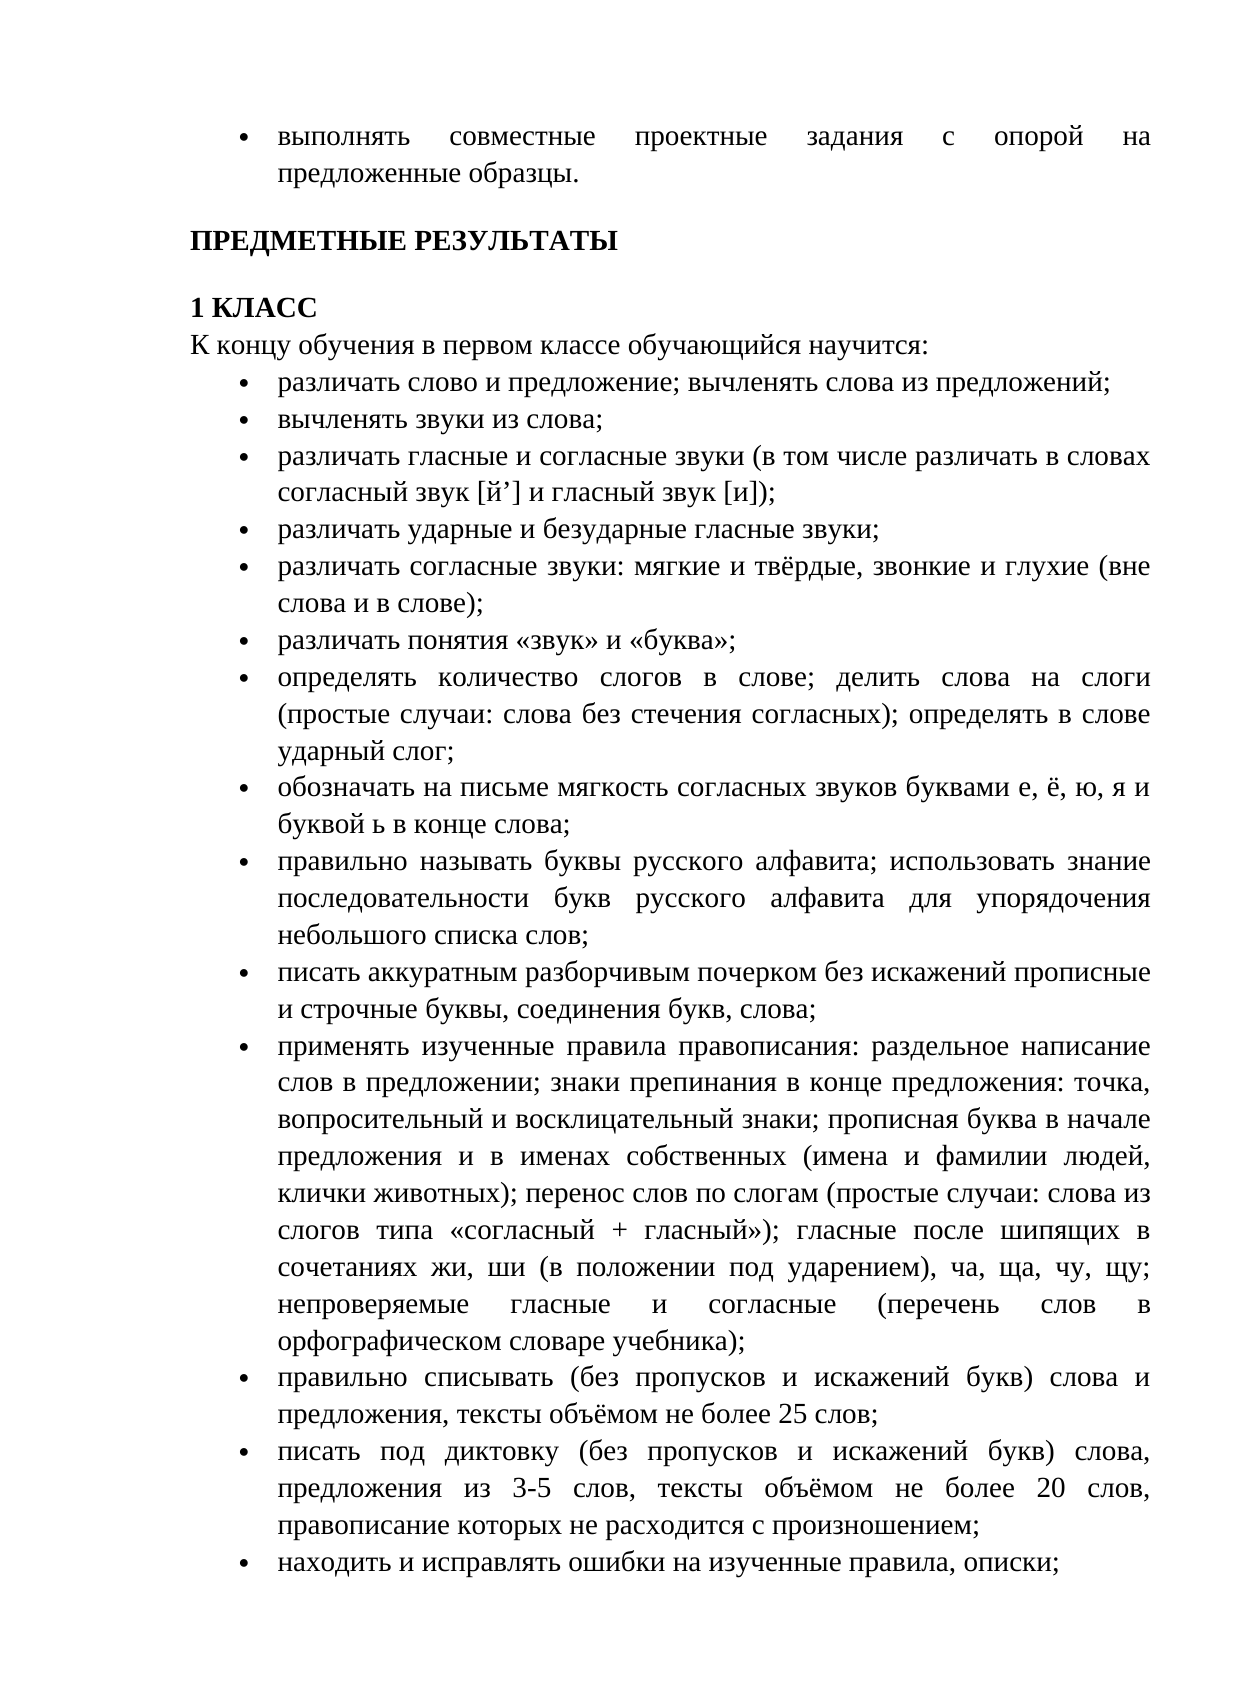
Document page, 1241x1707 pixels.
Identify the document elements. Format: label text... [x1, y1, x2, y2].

text ПРЕДМЕТНЫЕ РЕЗУЛЬТАТЫ [190, 223, 1152, 256]
list писать аккуратным разборчивым почерком без искажений прописные и строчные буквы, соединения букв, слова; [240, 954, 1152, 1024]
list правильно называть буквы русского алфавита; использовать знание последовательности букв русского алфавита для упорядочения небольшого списка слов; [240, 843, 1152, 951]
text 1 КЛАСС [190, 290, 1152, 324]
list различать ударные и безударные гласные звуки; [240, 511, 1152, 545]
list выполнять совместные проектные задания с опорой на предложенные образцы. [240, 118, 1152, 188]
list правильно списывать (без пропусков и искажений букв) слова и предложения, тексты объёмом не более 25 слов; [240, 1359, 1152, 1430]
list писать под диктовку (без пропусков и искажений букв) слова, предложения из 3-5 слов, тексты объёмом не более 20 слов, правописание которых не расходится с произношением; [240, 1433, 1152, 1541]
text К концу обучения в первом классе обучающийся научится: [190, 327, 1152, 361]
list находить и исправлять ошибки на изученные правила, описки; [240, 1544, 1152, 1577]
list различать согласные звуки: мягкие и твёрдые, звонкие и глухие (вне слова и в слове); [240, 548, 1152, 619]
list обозначать на письме мягкость согласных звуков буквами е, ё, ю, я и буквой ь в конце слова; [240, 769, 1152, 840]
list вычленять звуки из слова; [240, 401, 1152, 434]
list различать гласные и согласные звуки (в том числе различать в словах согласный звук [й’] и гласный звук [и]); [240, 438, 1152, 508]
list применять изученные правила правописания: раздельное написание слов в предложении; знаки препинания в конце предложения: точка, вопросительный и восклицательный знаки; прописная буква в начале предложения и в именах собственных (имена и фамилии людей, клички животных); перенос слов по слогам (простые случаи: слова из слогов типа «согласный + гласный»); гласные после шипящих в сочетаниях жи, ши (в положении под ударением), ча, ща, чу, щу; непроверяемые гласные и согласные (перечень слов в орфографическом словаре учебника); [240, 1028, 1152, 1356]
list различать слово и предложение; вычленять слова из предложений; [240, 364, 1152, 397]
list определять количество слогов в слове; делить слова на слоги (простые случаи: слова без стечения согласных); определять в слове ударный слог; [240, 659, 1152, 766]
list различать понятия «звук» и «буква»; [240, 622, 1152, 656]
